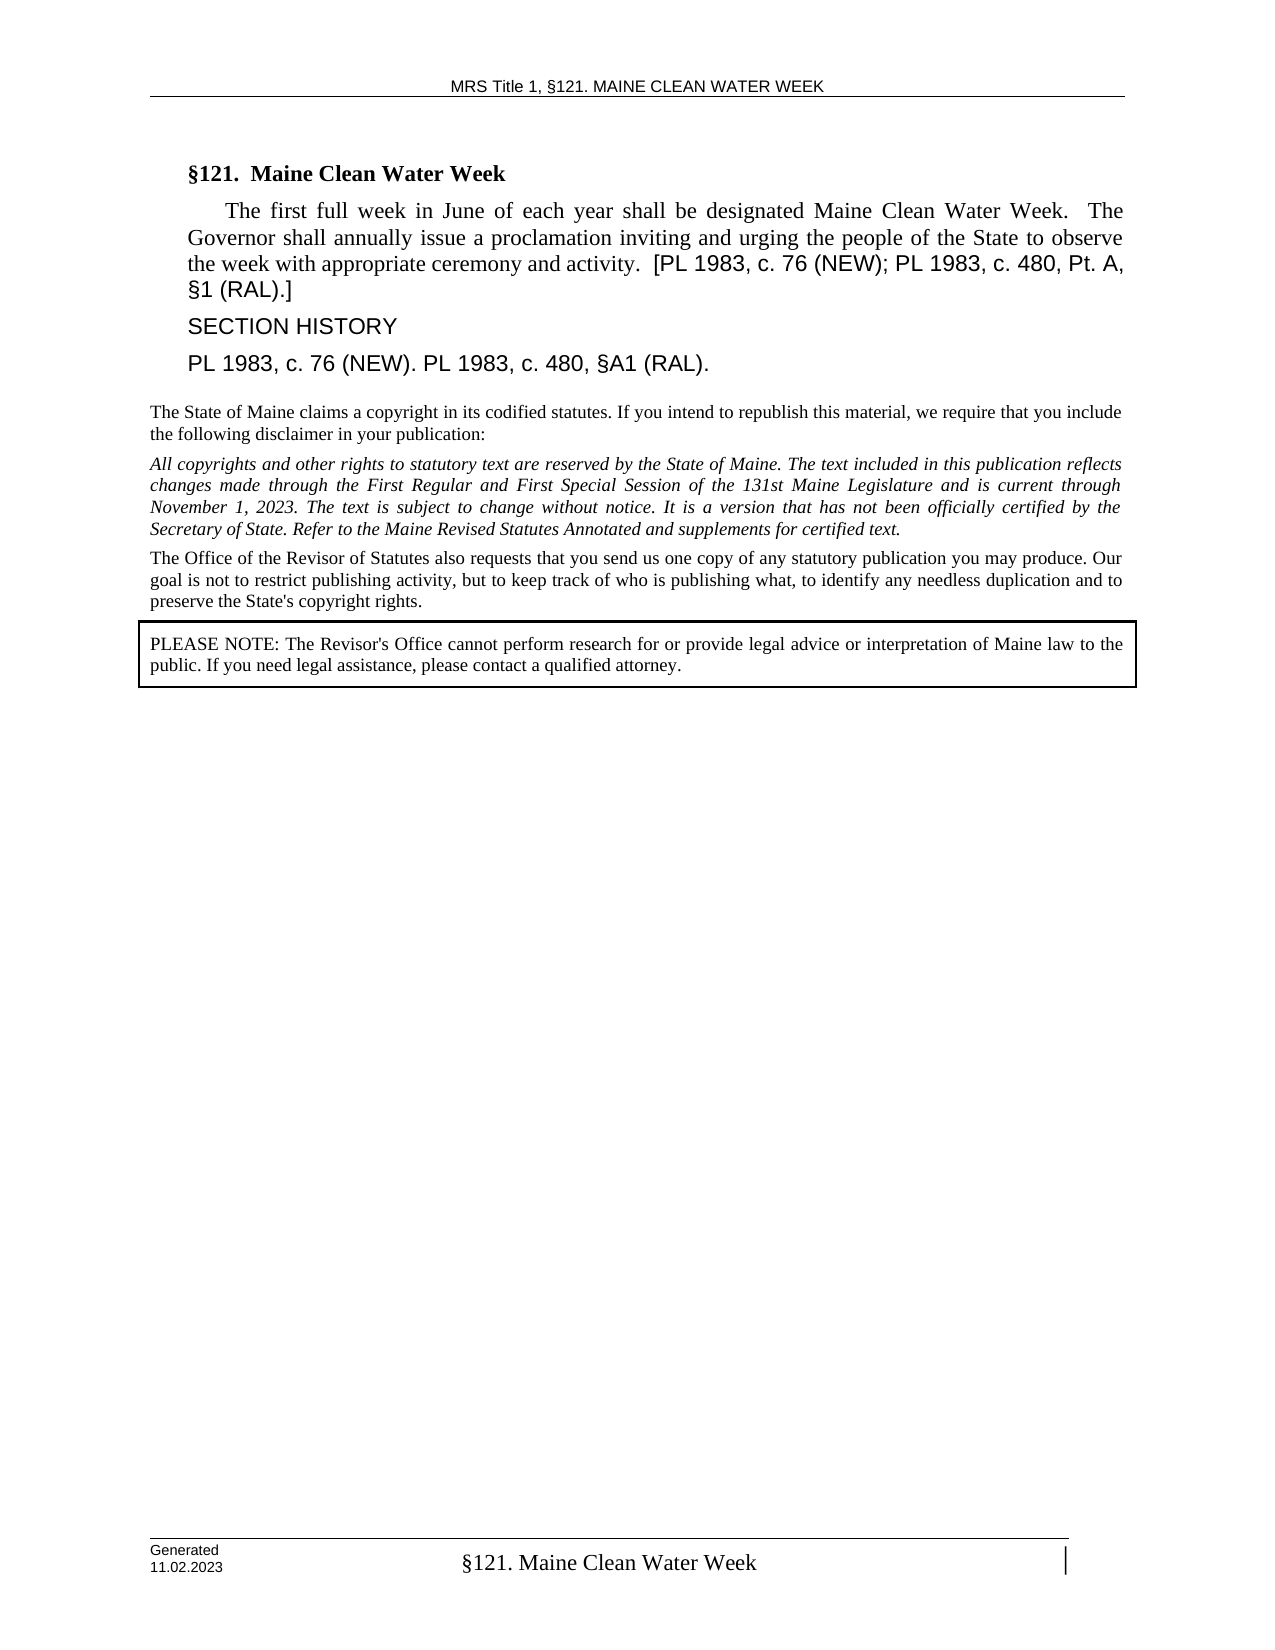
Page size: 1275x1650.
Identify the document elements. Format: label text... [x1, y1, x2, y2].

text All copyrights and other rights to statutory text are reserved by the State of Maine. The text included in this publication reflects changes made through the First Regular and First Special Session of the 131st Maine Legislature and is current through November 1, 2023 . The text is subject to change without notice. It is a version that has not been officially certified by the Secretary of State. Refer to the Maine Revised Statutes Annotated and supplements for certified text. [150, 453, 1125, 539]
text SECTION HISTORY [187, 313, 1125, 339]
text The first full week in June of each year shall be designated Maine Clean Water Week. The Governor shall annually issue a proclamation inviting and urging the people of the State to observe the week with appropriate ceremony and activity. [PL 1983, c. 76 (NEW); PL 1983, c. 480, Pt. A, §1 (RAL).] [187, 197, 1125, 303]
text The Office of the Revisor of Statutes also requests that you send us one copy of any statutory publication you may produce. Our goal is not to restrict publishing activity, but to keep track of who is publishing what, to identify any needless duplication and to preserve the State's copyright rights. [150, 547, 1125, 612]
text The State of Maine claims a copyright in its codified statutes. If you intend to republish this material, we require that you include the following disclaimer in your publication: [150, 401, 1125, 444]
text PL 1983, c. 76 (NEW). PL 1983, c. 480, §A1 (RAL). [187, 350, 1125, 376]
text PLEASE NOTE: The Revisor's Office cannot perform research for or provide legal advice or interpretation of Maine law to the public. If you need legal assistance, please contact a qualified attorney. [140, 623, 1135, 686]
text §121. Maine Clean Water Week [187, 160, 1125, 187]
